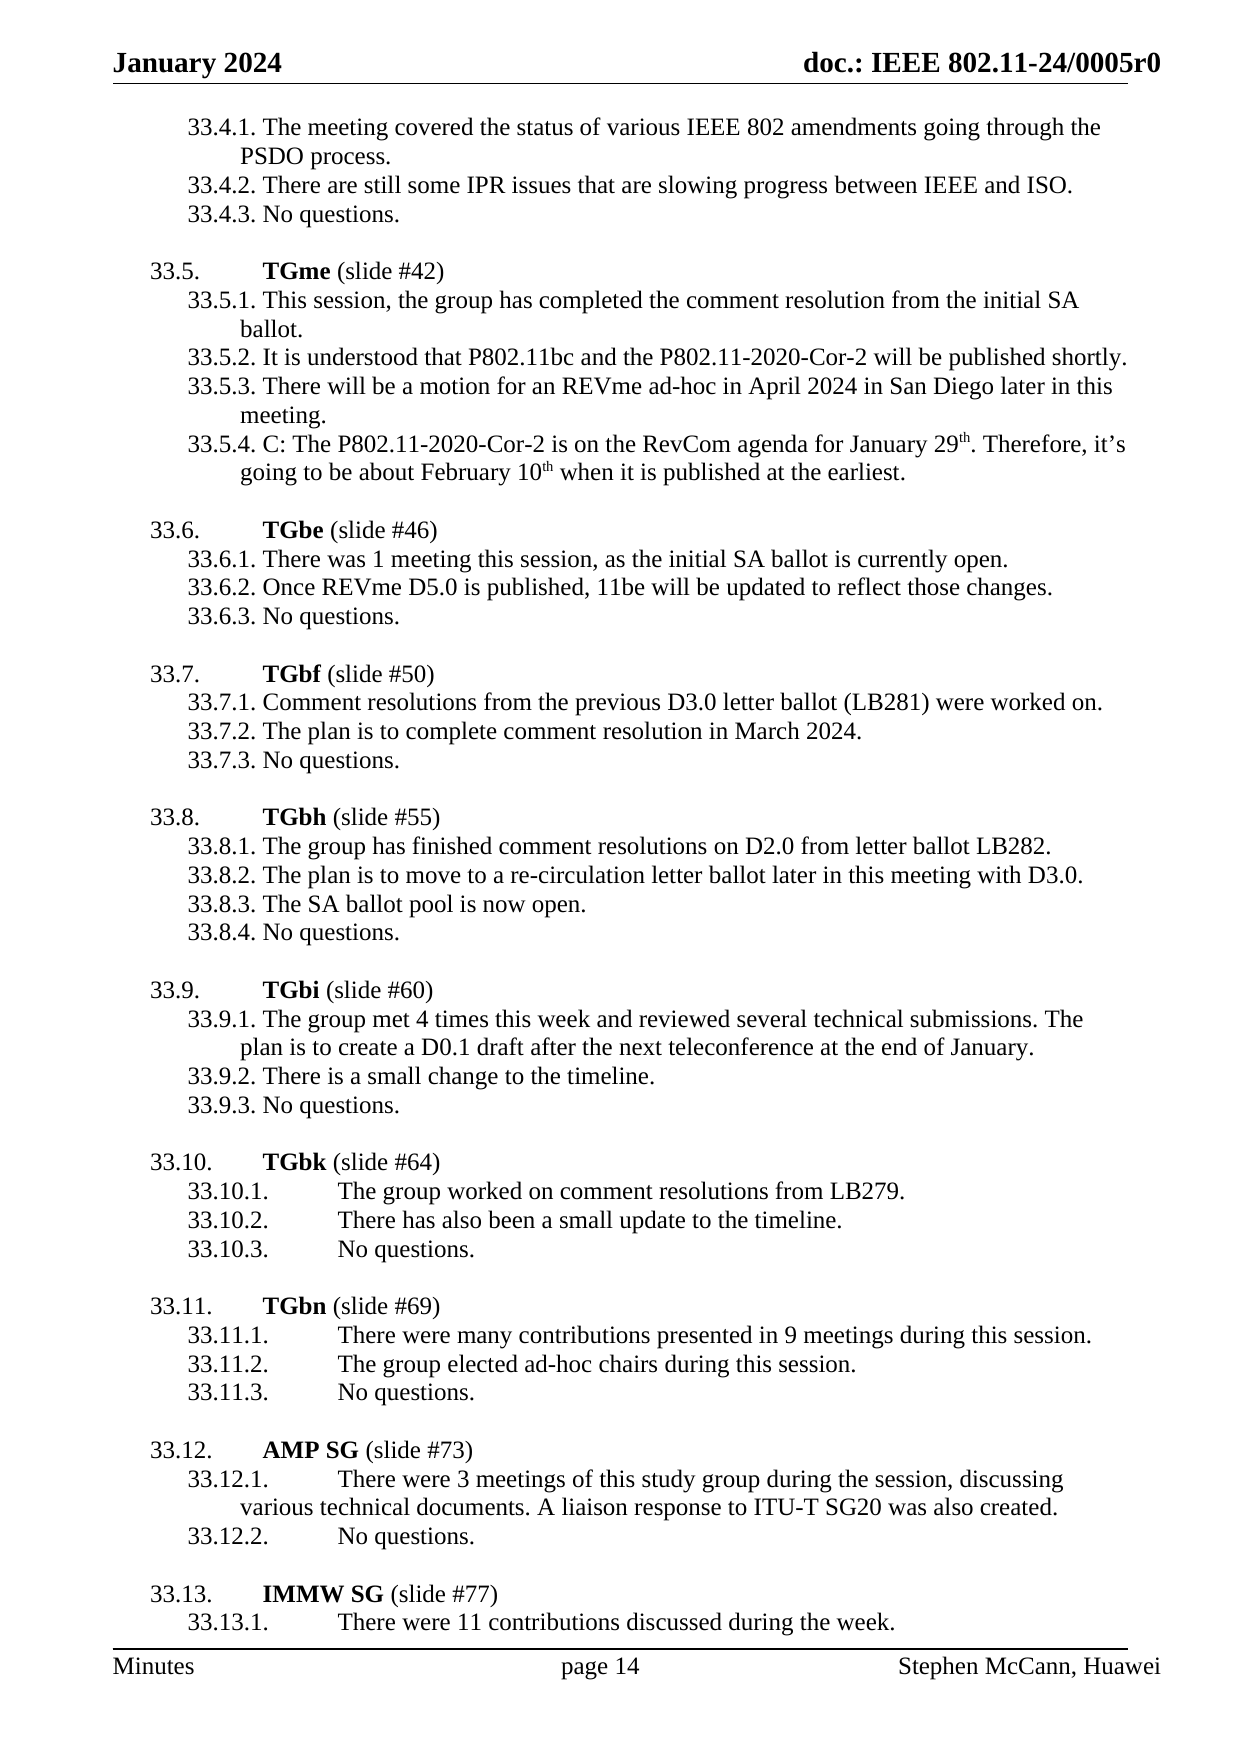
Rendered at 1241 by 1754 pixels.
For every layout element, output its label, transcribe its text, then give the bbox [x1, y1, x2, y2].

list TGbf (slide #50) [150, 659, 1128, 687]
list TGbn (slide #69) [150, 1291, 1128, 1320]
list There is a small change to the timeline. [187, 1061, 1128, 1090]
list The group elected ad-hoc chairs during this session. [187, 1349, 1128, 1377]
list IMMW SG (slide #77) [150, 1579, 1128, 1607]
list No questions. [187, 1377, 1128, 1406]
list This session, the group has completed the comment resolution from the initial SA ballot. [187, 285, 1128, 342]
list No questions. [187, 1090, 1128, 1119]
list There were many contributions presented in 9 meetings during this session. [187, 1320, 1128, 1349]
list No questions. [187, 199, 1128, 227]
list Comment resolutions from the previous D3.0 letter ballot (LB281) were worked on. [187, 687, 1128, 716]
list There were 11 contributions discussed during the week. [187, 1607, 1128, 1636]
list The group worked on comment resolutions from LB279. [187, 1176, 1128, 1205]
list The group met 4 times this week and reviewed several technical submissions. The plan is to create a D0.1 draft after the next teleconference at the end of January. [187, 1004, 1128, 1061]
list There was 1 meeting this session, as the initial SA ballot is currently open. [187, 544, 1128, 572]
list The SA ballot pool is now open. [187, 889, 1128, 917]
list TGme (slide #42) [150, 256, 1128, 285]
list C: The P802.11-2020-Cor-2 is on the RevCom agenda for January 29th. Therefore, it’s going to be about February 10th when it is published at the earliest. [187, 429, 1128, 486]
list There were 3 meetings of this study group during the session, discussing various technical documents. A liaison response to ITU-T SG20 was also created. [187, 1464, 1128, 1521]
list TGbk (slide #64) [150, 1147, 1128, 1176]
list AMP SG (slide #73) [150, 1435, 1128, 1464]
list The plan is to move to a re-circulation letter ballot later in this meeting with D3.0. [187, 860, 1128, 889]
list No questions. [187, 1234, 1128, 1262]
list TGbi (slide #60) [150, 975, 1128, 1004]
list No questions. [187, 601, 1128, 630]
list The plan is to complete comment resolution in March 2024. [187, 716, 1128, 745]
list Once REVme D5.0 is published, 11be will be updated to reflect those changes. [187, 572, 1128, 601]
list There will be a motion for an REVme ad-hoc in April 2024 in San Diego later in this meeting. [187, 371, 1128, 429]
list TGbe (slide #46) [150, 515, 1128, 544]
list No questions. [187, 1521, 1128, 1550]
list TGbh (slide #55) [150, 802, 1128, 831]
list No questions. [187, 745, 1128, 774]
list It is understood that P802.11bc and the P802.11-2020-Cor-2 will be published shortly. [187, 342, 1128, 371]
list The meeting covered the status of various IEEE 802 amendments going through the PSDO process. [187, 112, 1128, 170]
list No questions. [187, 917, 1128, 946]
list There are still some IPR issues that are slowing progress between IEEE and ISO. [187, 170, 1128, 199]
list There has also been a small update to the timeline. [187, 1205, 1128, 1234]
list The group has finished comment resolutions on D2.0 from letter ballot LB282. [187, 831, 1128, 860]
